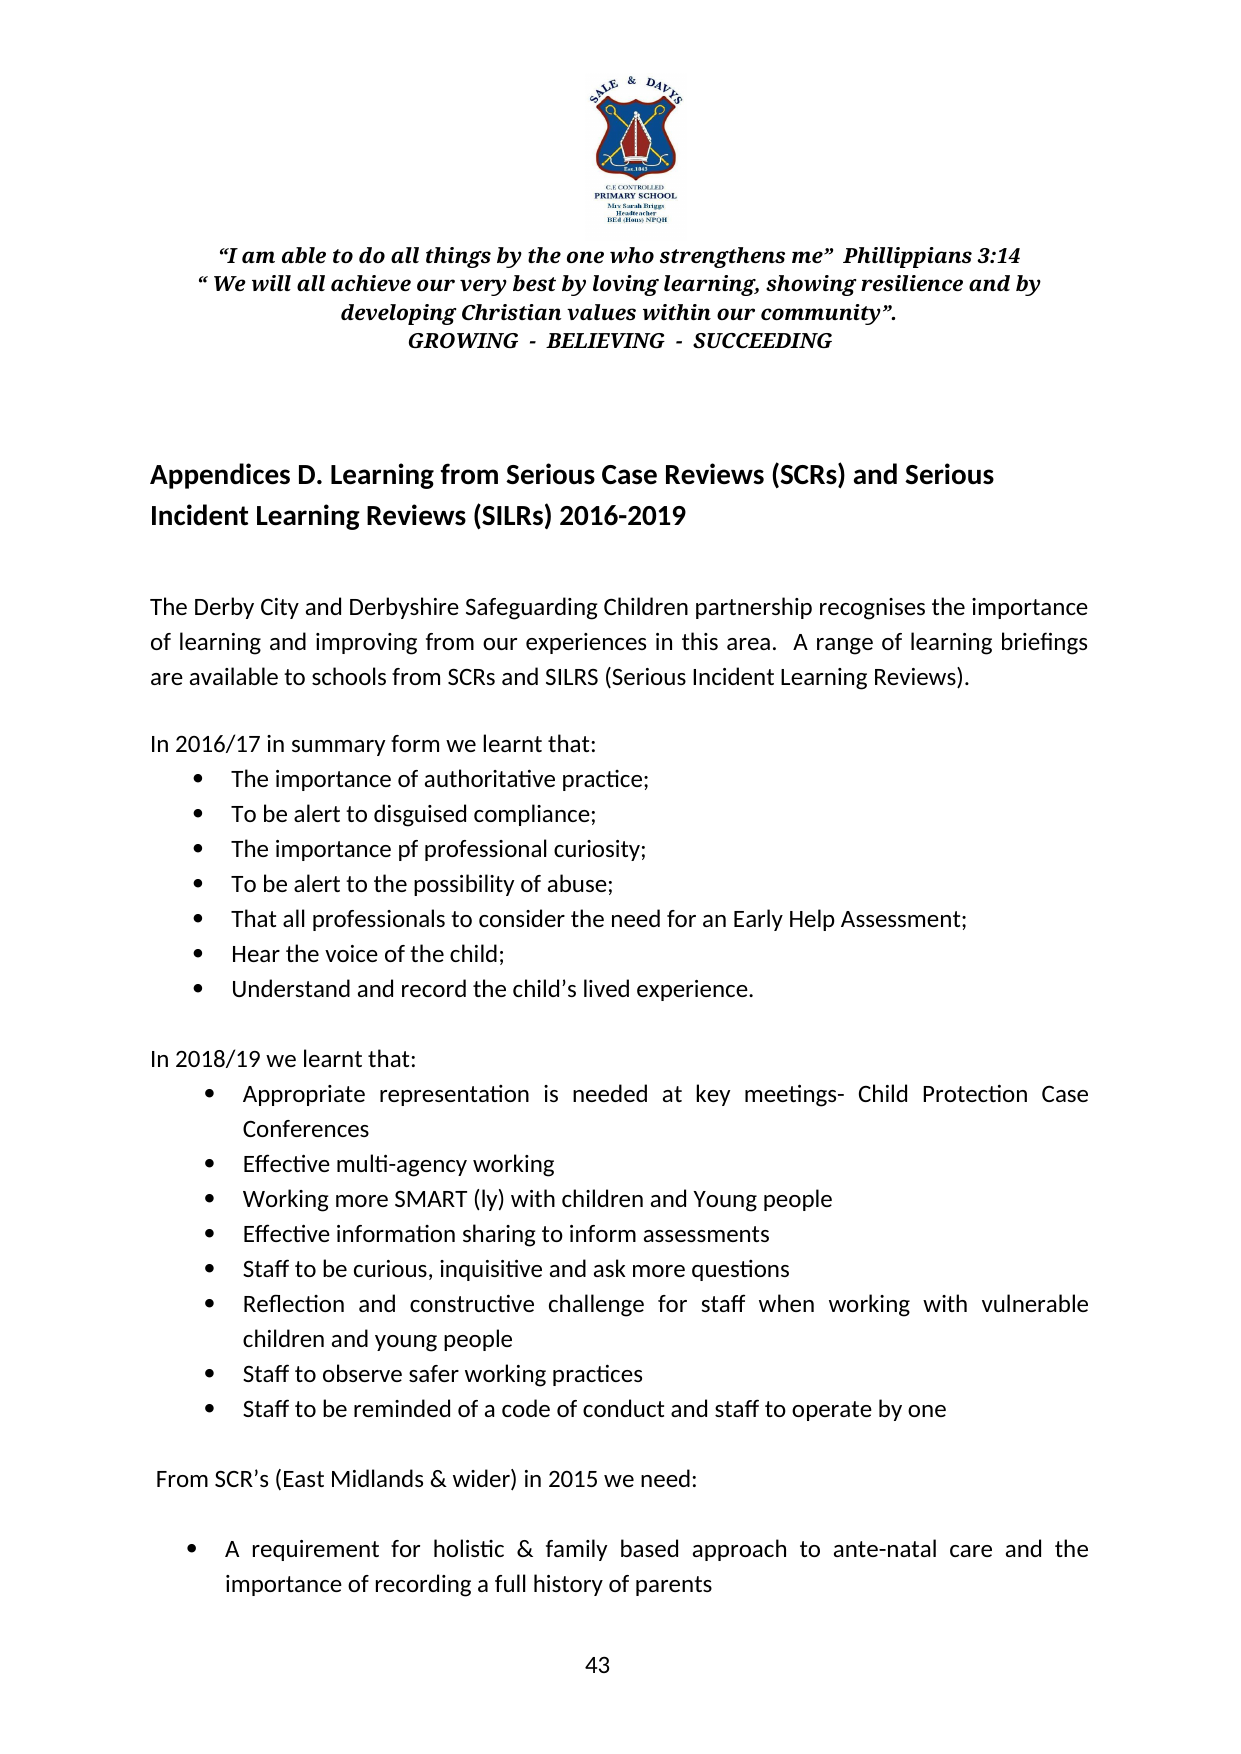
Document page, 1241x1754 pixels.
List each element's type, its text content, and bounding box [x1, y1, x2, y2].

list Staff to be curious, inquisitive and ask more questions [205, 1253, 1090, 1284]
list Appropriate representation is needed at key meetings- Child Protection Case Conferences [205, 1078, 1090, 1144]
picture [585, 73, 687, 241]
list That all professionals to consider the need for an Early Help Assessment; [194, 903, 1090, 934]
list Working more SMART (ly) with children and Young people [205, 1183, 1090, 1214]
text In 2018/19 we learnt that: [150, 1043, 1090, 1074]
list The importance of authoritative practice; [194, 763, 1090, 794]
list Effective multi-agency working [205, 1148, 1090, 1179]
list A requirement for holistic & family based approach to ante-natal care and the importance of recording a full history of parents [187, 1533, 1090, 1599]
list To be alert to the possibility of abuse; [194, 868, 1090, 899]
text Appendices D. Learning from Serious Case Reviews (SCRs) and Serious Incident Learning Reviews (SILRs) 2016-2019 [150, 456, 1090, 533]
list Reflection and constructive challenge for staff when working with vulnerable children and young people [205, 1288, 1090, 1354]
list Effective information sharing to inform assessments [205, 1218, 1090, 1249]
list Understand and record the child’s lived experience. [194, 973, 1090, 1004]
list Staff to be reminded of a code of conduct and staff to operate by one [205, 1393, 1090, 1424]
list Hear the voice of the child; [194, 938, 1090, 969]
list Staff to observe safer working practices [205, 1358, 1090, 1389]
text In 2016/17 in summary form we learnt that: [150, 728, 1090, 759]
list The importance pf professional curiosity; [194, 833, 1090, 864]
text The Derby City and Derbyshire Safeguarding Children partnership recognises the importance of learning and improving from our experiences in this area. A range of learning briefings are available to schools from SCRs and SILRS (Serious Incident Learning Reviews). [150, 591, 1090, 692]
text From SCR’s (East Midlands & wider) in 2015 we need: [150, 1463, 1090, 1494]
list To be alert to disguised compliance; [194, 798, 1090, 829]
